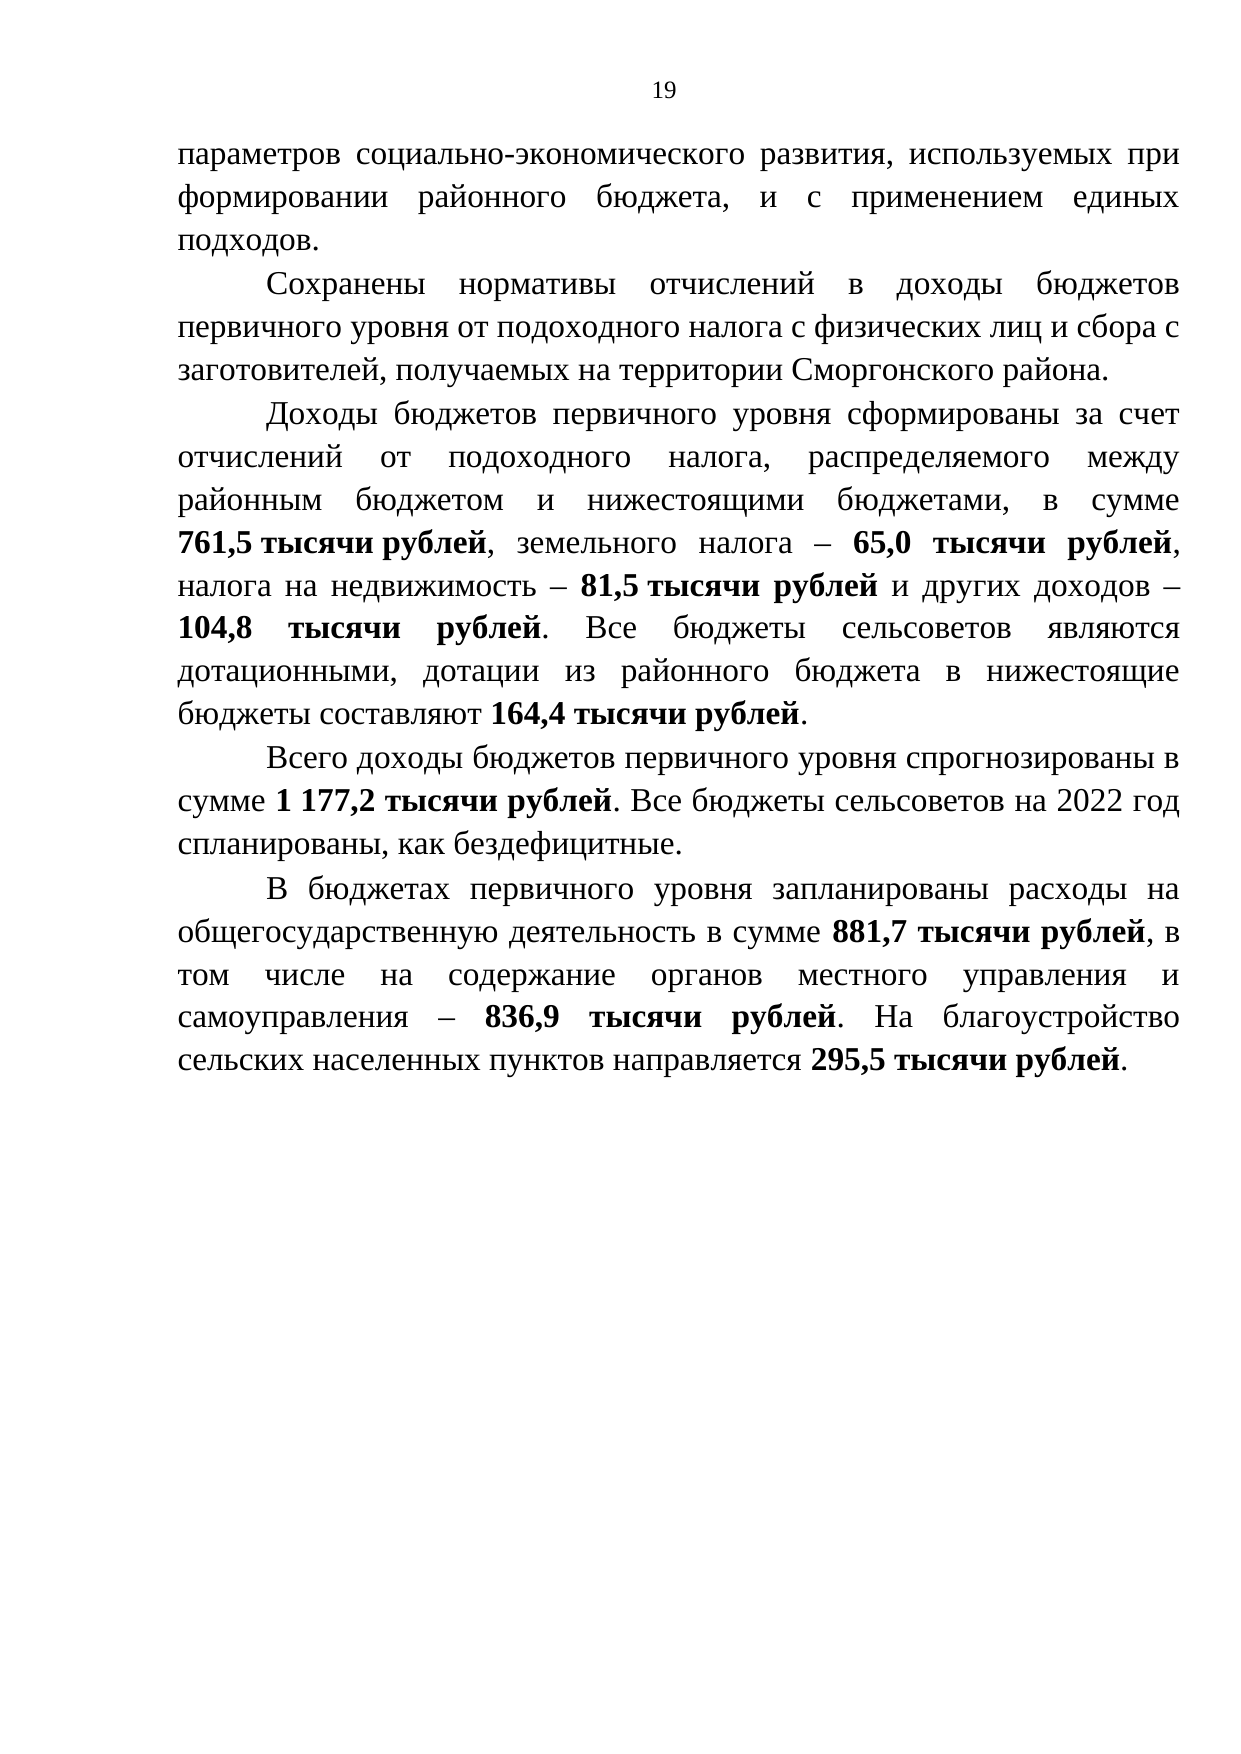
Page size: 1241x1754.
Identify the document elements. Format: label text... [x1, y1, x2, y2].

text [177, 133, 1180, 257]
text Всего доходы бюджетов первичного уровня спрогнозированы в сумме 1 177,2 тысячи рублей. Все бюджеты сельсоветов на 2022 год спланированы, как бездефицитные. [177, 738, 1180, 862]
text Доходы бюджетов первичного уровня сформированы за счет отчислений от подоходного налога, распределяемого между районным бюджетом и нижестоящими бюджетами, в сумме 761,5 тысячи рублей, земельного налога – 65,0 тысячи рублей, налога на недвижимость – 81,5 тысячи рублей и других доходов – 104,8 тысячи рублей. Все бюджеты сельсоветов являются дотационными, дотации из районного бюджета в нижестоящие бюджеты составляют 164,4 тысячи рублей. [177, 393, 1180, 732]
text Сохранены нормативы отчислений в доходы бюджетов первичного уровня от подоходного налога с физических лиц и сбора с заготовителей, получаемых на территории Сморгонского района. [177, 263, 1180, 387]
text В бюджетах первичного уровня запланированы расходы на общегосударственную деятельность в сумме 881,7 тысячи рублей, в том числе на содержание органов местного управления и самоуправления – 836,9 тысячи рублей. На благоустройство сельских населенных пунктов направляется 295,5 тысячи рублей. [177, 868, 1180, 1078]
